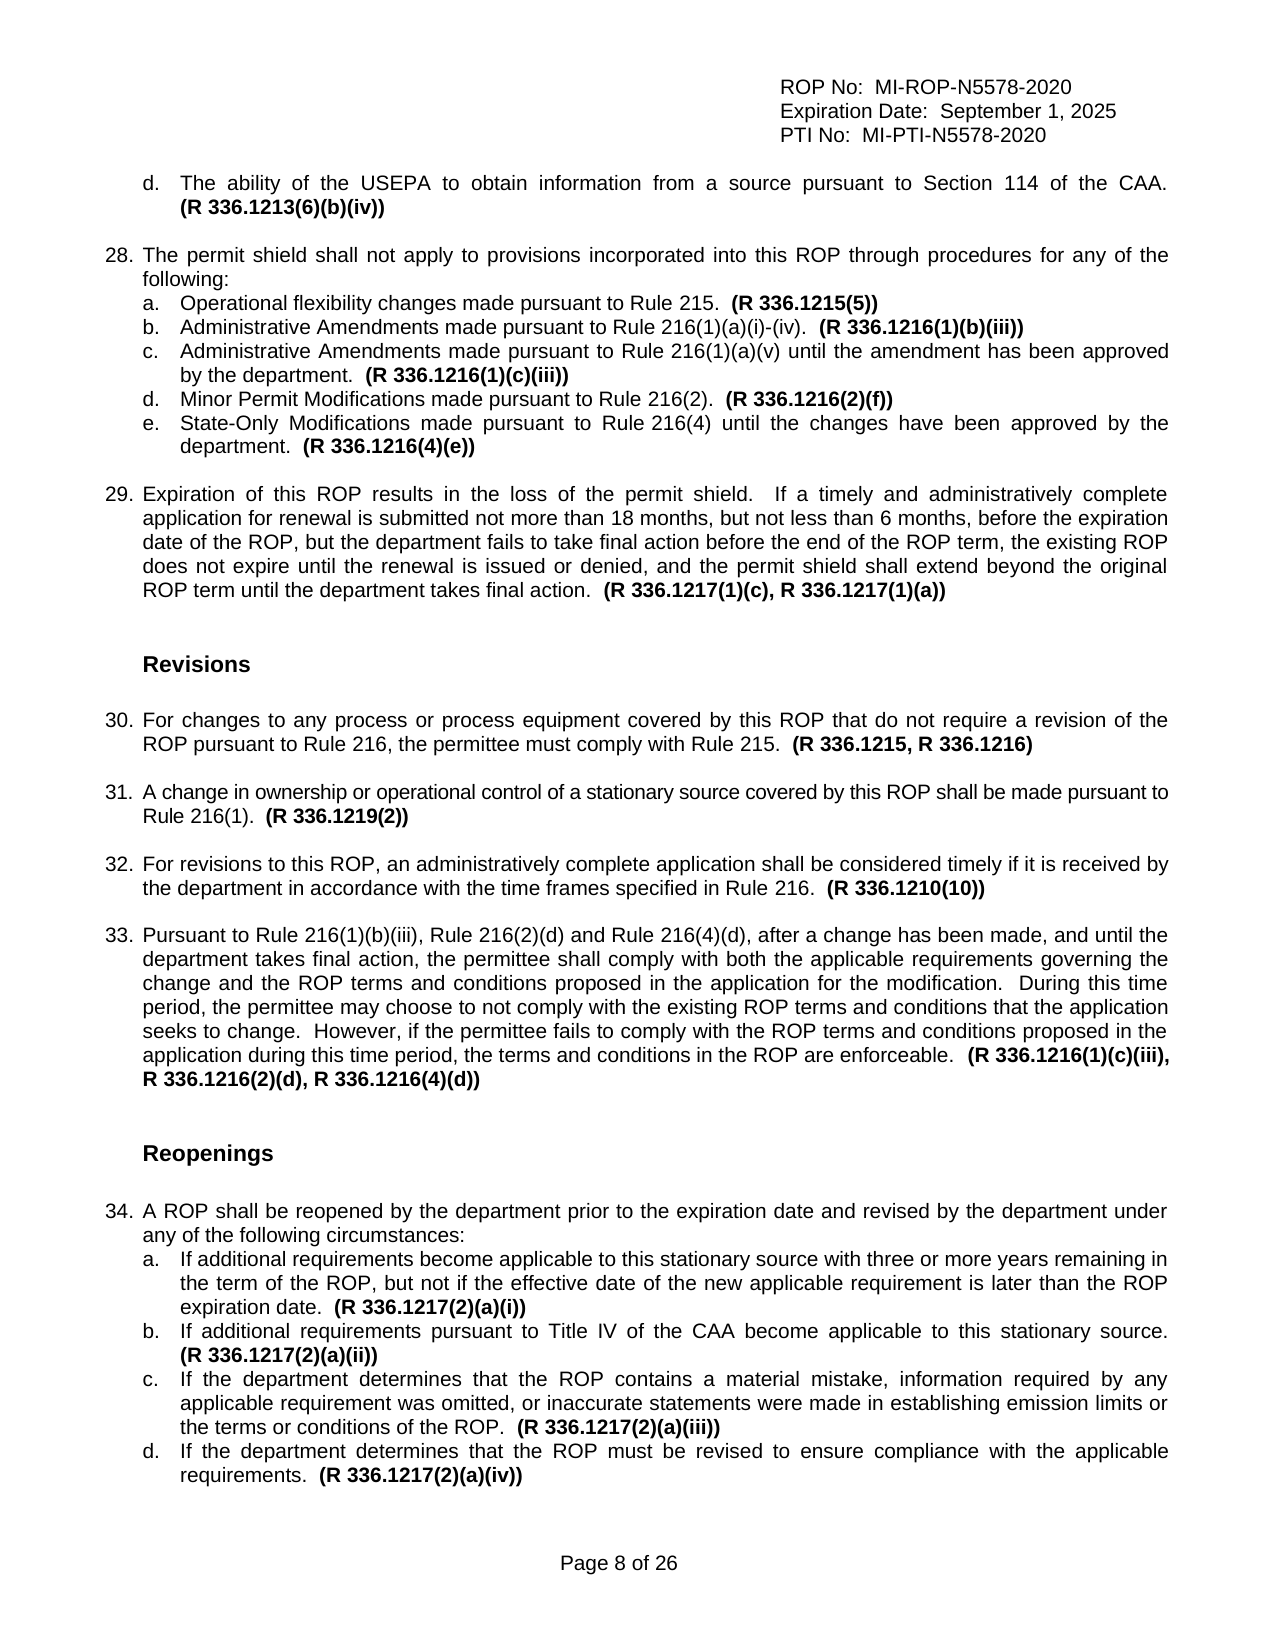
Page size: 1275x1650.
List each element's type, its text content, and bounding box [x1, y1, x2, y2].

list A change in ownership or operational control of a stationary source covered by this ROP shall be made pursuant to Rule 216(1). (R 336.1219(2)) [105, 779, 1170, 827]
subtitle Revisions [105, 651, 1170, 677]
list If the department determines that the ROP contains a material mistake, information required by any applicable requirement was omitted, or inaccurate statements were made in establishing emission limits or the terms or conditions of the ROP. (R 336.1217(2)(a)(iii)) [142, 1367, 1170, 1438]
list Minor Permit Modifications made pursuant to Rule 216(2). (R 336.1216(2)(f)) [142, 386, 1170, 410]
list Administrative Amendments made pursuant to Rule 216(1)(a)(i)-(iv). (R 336.1216(1)(b)(iii)) [142, 314, 1170, 338]
list Operational flexibility changes made pursuant to Rule 215. (R 336.1215(5)) [142, 291, 1170, 314]
list Administrative Amendments made pursuant to Rule 216(1)(a)(v) until the amendment has been approved by the department. (R 336.1216(1)(c)(iii)) [142, 338, 1170, 386]
list Expiration of this ROP results in the loss of the permit shield. If a timely and administratively complete application for renewal is submitted not more than 18 months, but not less than 6 months, before the expiration date of the ROP, but the department fails to take final action before the end of the ROP term, the existing ROP does not expire until the renewal is issued or denied, and the permit shield shall extend beyond the original ROP term until the department takes final action. (R 336.1217(1)(c), R 336.1217(1)(a)) [105, 482, 1170, 602]
list For changes to any process or process equipment covered by this ROP that do not require a revision of the ROP pursuant to Rule 216, the permittee must comply with Rule 215. (R 336.1215, R 336.1216) [105, 708, 1170, 756]
list State-Only Modifications made pursuant to Rule 216(4) until the changes have been approved by the department. (R 336.1216(4)(e)) [142, 410, 1170, 458]
list For revisions to this ROP, an administratively complete application shall be considered timely if it is received by the department in accordance with the time frames specified in Rule 216. (R 336.1210(10)) [105, 851, 1170, 899]
list If additional requirements pursuant to Title IV of the CAA become applicable to this stationary source. (R 336.1217(2)(a)(ii)) [142, 1319, 1170, 1367]
list Pursuant to Rule 216(1)(b)(iii), Rule 216(2)(d) and Rule 216(4)(d), after a change has been made, and until the department takes final action, the permittee shall comply with both the applicable requirements governing the change and the ROP terms and conditions proposed in the application for the modification. During this time period, the permittee may choose to not comply with the existing ROP terms and conditions that the application seeks to change. However, if the permittee fails to comply with the ROP terms and conditions proposed in the application during this time period, the terms and conditions in the ROP are enforceable. (R 336.1216(1)(c)(iii), R 336.1216(2)(d), R 336.1216(4)(d)) [105, 923, 1170, 1091]
list The ability of the USEPA to obtain information from a source pursuant to Section 114 of the CAA. (R 336.1213(6)(b)(iv)) [142, 171, 1170, 219]
list The permit shield shall not apply to provisions incorporated into this ROP through procedures for any of the following: [105, 243, 1170, 291]
list If additional requirements become applicable to this stationary source with three or more years remaining in the term of the ROP, but not if the effective date of the new applicable requirement is later than the ROP expiration date. (R 336.1217(2)(a)(i)) [142, 1247, 1170, 1319]
list A ROP shall be reopened by the department prior to the expiration date and revised by the department under any of the following circumstances: [105, 1199, 1170, 1247]
list If the department determines that the ROP must be revised to ensure compliance with the applicable requirements. (R 336.1217(2)(a)(iv)) [142, 1438, 1170, 1486]
subtitle Reopenings [105, 1140, 1170, 1166]
